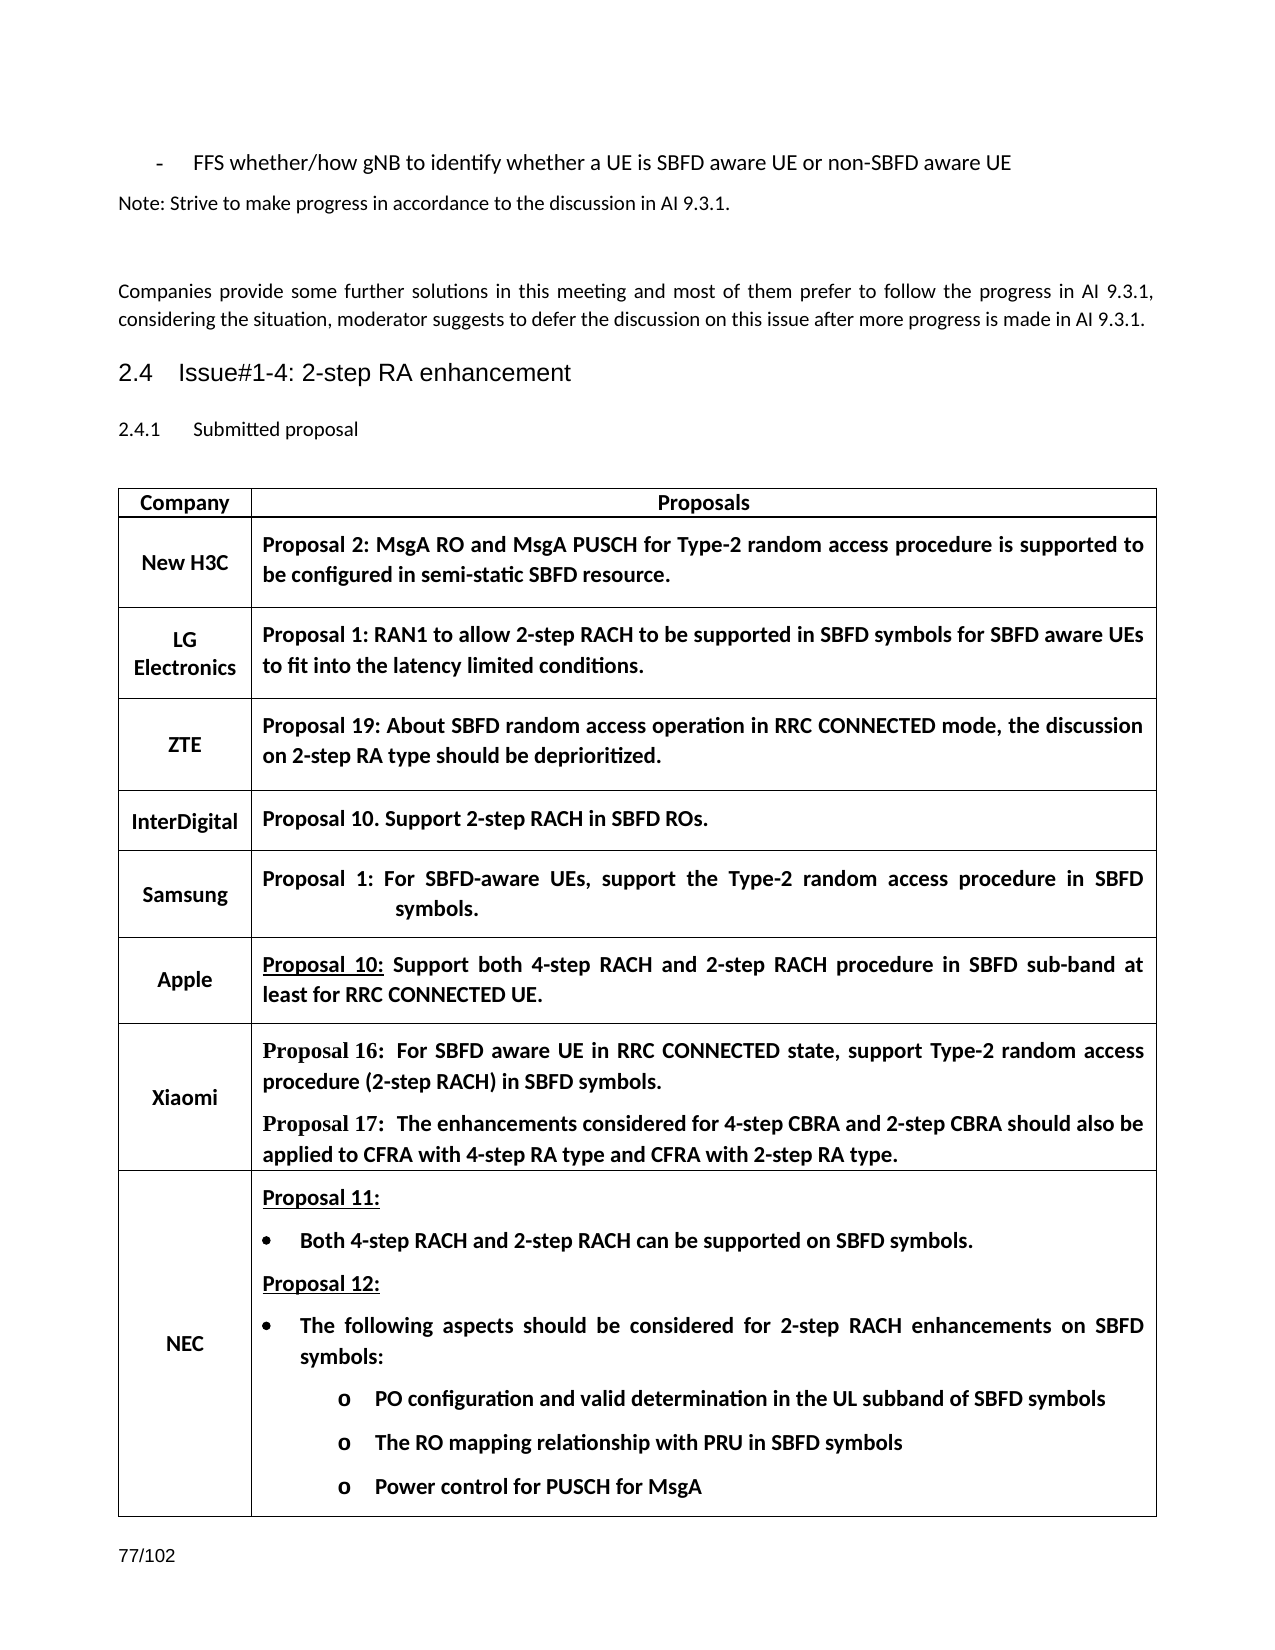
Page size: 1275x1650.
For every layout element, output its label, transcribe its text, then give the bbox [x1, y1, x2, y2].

table_cell InterDigital [119, 791, 251, 850]
table_cell Apple [119, 938, 251, 1023]
table_header Proposals [252, 489, 1156, 516]
subtitle Issue#1-4: 2-step RA enhancement [118, 358, 1157, 387]
table_cell ZTE [119, 699, 251, 790]
table_cell Proposal 19: About SBFD random access operation in RRC CONNECTED mode, the discussion on 2-step RA type should be deprioritized. [252, 699, 1156, 790]
table_cell Proposal 11: Both 4-step RACH and 2-step RACH can be supported on SBFD symbols. Proposal 12: The following aspects should be considered for 2-step RACH enhancements on SBFD symbols: PO configuration and valid determination in the UL subband of SBFD symbols The RO mapping relationship with PRU in SBFD symbols Power control for PUSCH for MsgA [252, 1171, 1156, 1516]
table_cell New H3C [119, 518, 251, 607]
table_cell Xiaomi [119, 1024, 251, 1170]
text Companies provide some further solutions in this meeting and most of them prefer to follow the progress in AI 9.3.1, considering the situation, moderator suggests to defer the discussion on this issue after more progress is made in AI 9.3.1. [118, 278, 1157, 331]
table_cell Proposal 10. Support 2-step RACH in SBFD ROs. [252, 791, 1156, 850]
table_cell LG Electronics [119, 608, 251, 697]
list Submitted proposal [118, 416, 1157, 442]
table_cell Proposal 2: MsgA RO and MsgA PUSCH for Type-2 random access procedure is supported to be configured in semi-static SBFD resource. [252, 518, 1156, 607]
table_cell Samsung [119, 851, 251, 937]
table_cell NEC [119, 1171, 251, 1516]
table_cell For SBFD aware UE in RRC CONNECTED state, support Type-2 random access procedure (2-step RACH) in SBFD symbols. The enhancements considered for 4-step CBRA and 2-step CBRA should also be applied to CFRA with 4-step RA type and CFRA with 2-step RA type. [252, 1024, 1156, 1170]
table_cell Proposal 1: RAN1 to allow 2-step RACH to be supported in SBFD symbols for SBFD aware UEs to fit into the latency limited conditions. [252, 608, 1156, 697]
list FFS whether/how gNB to identify whether a UE is SBFD aware UE or non-SBFD aware UE [156, 148, 1157, 176]
table_cell Proposal 10: Support both 4-step RACH and 2-step RACH procedure in SBFD sub-band at least for RRC CONNECTED UE. [252, 938, 1156, 1023]
table_header Company [119, 489, 251, 516]
table_cell Proposal 1: For SBFD-aware UEs, support the Type-2 random access procedure in SBFD symbols. [252, 851, 1156, 937]
text Note: Strive to make progress in accordance to the discussion in AI 9.3.1. [118, 190, 1157, 216]
